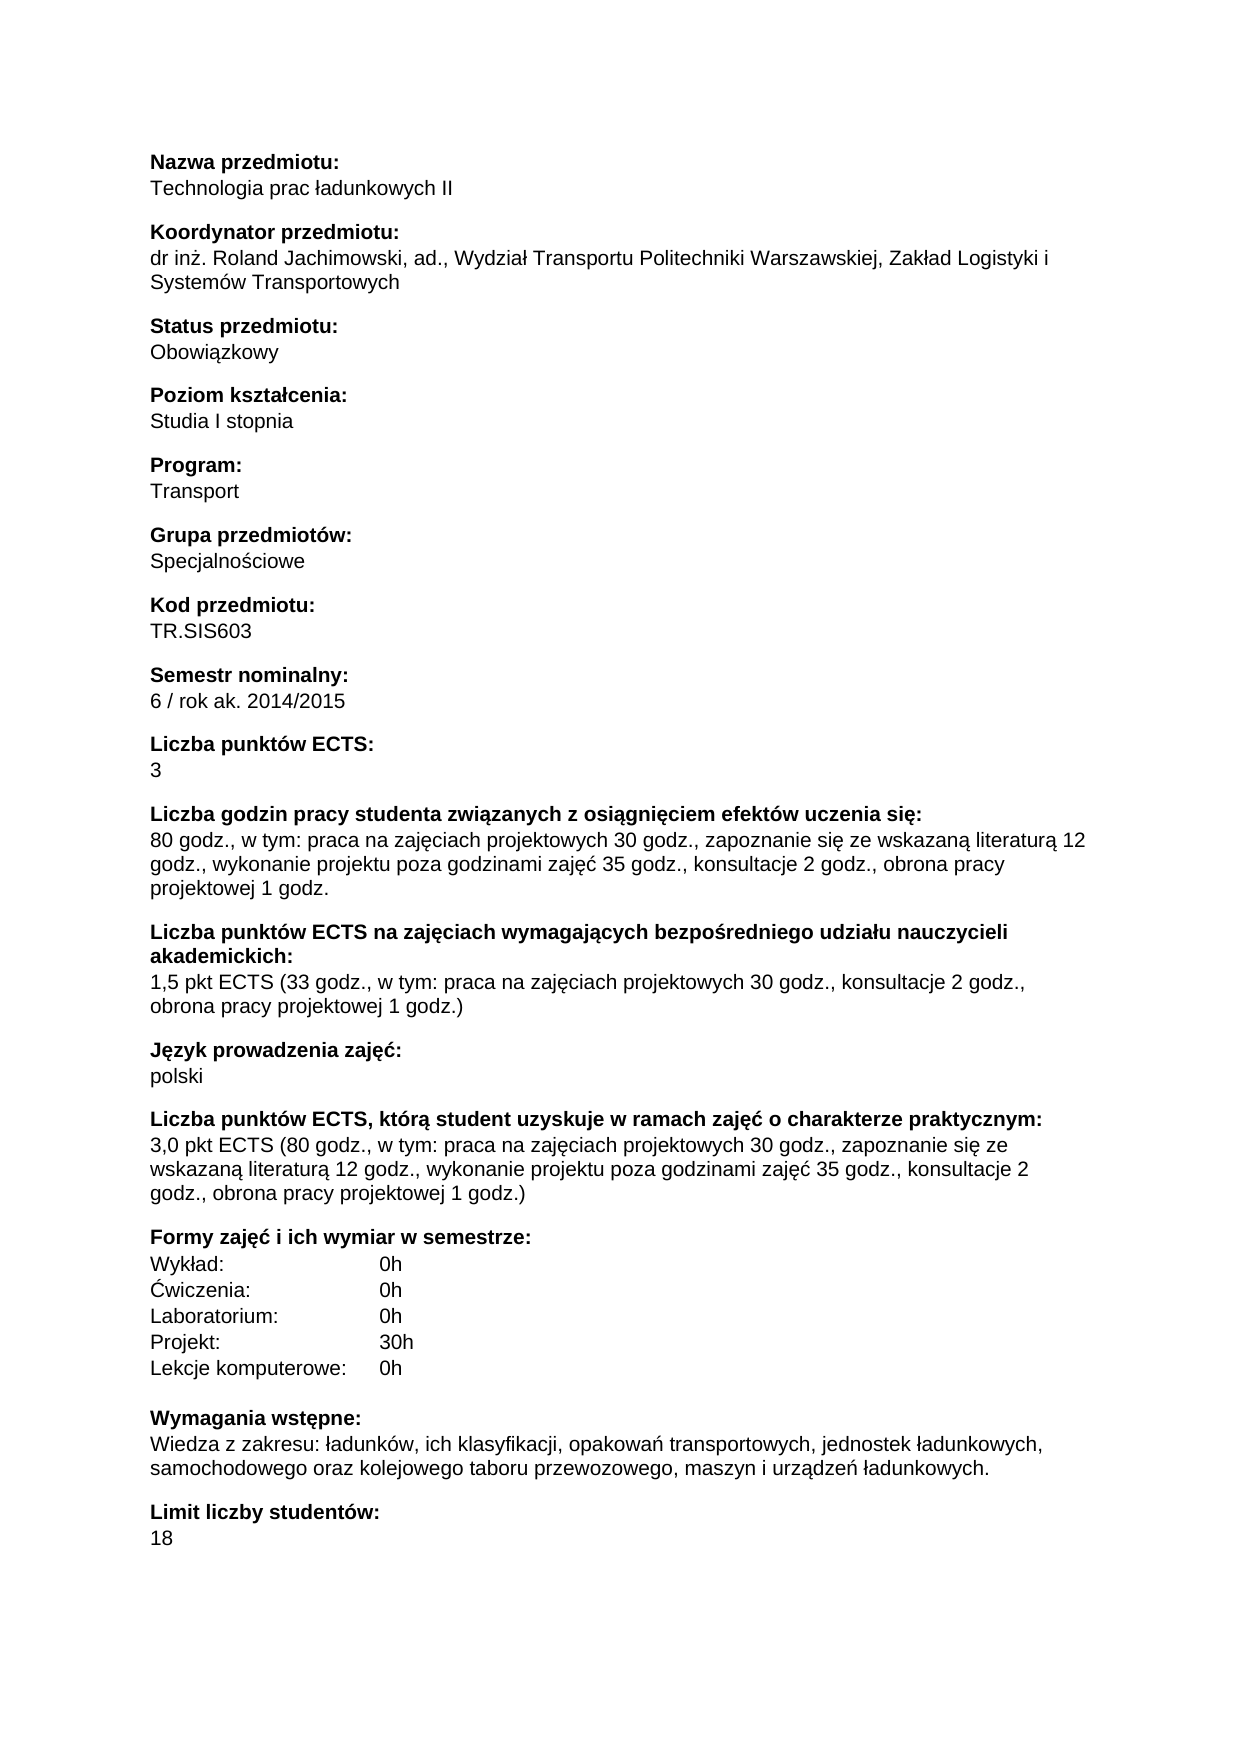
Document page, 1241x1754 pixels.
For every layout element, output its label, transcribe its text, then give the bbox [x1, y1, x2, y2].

text Poziom kształcenia: [150, 383, 1090, 407]
text Technologia prac ładunkowych II [150, 176, 1090, 200]
text 80 godz., w tym: praca na zajęciach projektowych 30 godz., zapoznanie się ze wskazaną literaturą 12 godz., wykonanie projektu poza godzinami zajęć 35 godz., konsultacje 2 godz., obrona pracy projektowej 1 godz. [150, 828, 1090, 900]
text 3 [150, 758, 1090, 782]
text Nazwa przedmiotu: [150, 150, 1090, 174]
text TR.SIS603 [150, 619, 1090, 643]
text 1,5 pkt ECTS (33 godz., w tym: praca na zajęciach projektowych 30 godz., konsultacje 2 godz., obrona pracy projektowej 1 godz.) [150, 970, 1090, 1018]
table_cell 0h [369, 1276, 597, 1302]
table_cell Laboratorium: [140, 1304, 367, 1328]
text Limit liczby studentów: [150, 1499, 1090, 1523]
text polski [150, 1063, 1090, 1087]
table_header Wykład: [140, 1252, 367, 1276]
text Liczba punktów ECTS, którą student uzyskuje w ramach zajęć o charakterze praktycznym: [150, 1107, 1090, 1131]
table_cell 30h [369, 1328, 597, 1354]
text Koordynator przedmiotu: [150, 220, 1090, 244]
text Kod przedmiotu: [150, 593, 1090, 617]
text 18 [150, 1526, 1090, 1549]
text Status przedmiotu: [150, 313, 1090, 337]
text Język prowadzenia zajęć: [150, 1037, 1090, 1061]
text Liczba punktów ECTS: [150, 732, 1090, 756]
table_cell 0h [369, 1354, 597, 1380]
text Semestr nominalny: [150, 662, 1090, 686]
table_cell Projekt: [140, 1330, 367, 1354]
text 6 / rok ak. 2014/2015 [150, 688, 1090, 712]
text Formy zajęć i ich wymiar w semestrze: [150, 1225, 1090, 1249]
text Liczba godzin pracy studenta związanych z osiągnięciem efektów uczenia się: [150, 802, 1090, 826]
text Obowiązkowy [150, 339, 1090, 363]
text 3,0 pkt ECTS (80 godz., w tym: praca na zajęciach projektowych 30 godz., zapoznanie się ze wskazaną literaturą 12 godz., wykonanie projektu poza godzinami zajęć 35 godz., konsultacje 2 godz., obrona pracy projektowej 1 godz.) [150, 1133, 1090, 1205]
text Transport [150, 479, 1090, 503]
text Grupa przedmiotów: [150, 523, 1090, 547]
text Wymagania wstępne: [150, 1406, 1090, 1430]
text Studia I stopnia [150, 409, 1090, 433]
text Program: [150, 453, 1090, 477]
table_header 0h [369, 1252, 597, 1276]
table_cell Lekcje komputerowe: [140, 1356, 367, 1380]
text Liczba punktów ECTS na zajęciach wymagających bezpośredniego udziału nauczycieli akademickich: [150, 920, 1090, 968]
table_cell 0h [369, 1302, 597, 1328]
text Specjalnościowe [150, 549, 1090, 573]
text dr inż. Roland Jachimowski, ad., Wydział Transportu Politechniki Warszawskiej, Zakład Logistyki i Systemów Transportowych [150, 246, 1090, 294]
table_cell Ćwiczenia: [140, 1278, 367, 1302]
text Wiedza z zakresu: ładunków, ich klasyfikacji, opakowań transportowych, jednostek ładunkowych, samochodowego oraz kolejowego taboru przewozowego, maszyn i urządzeń ładunkowych. [150, 1432, 1090, 1480]
